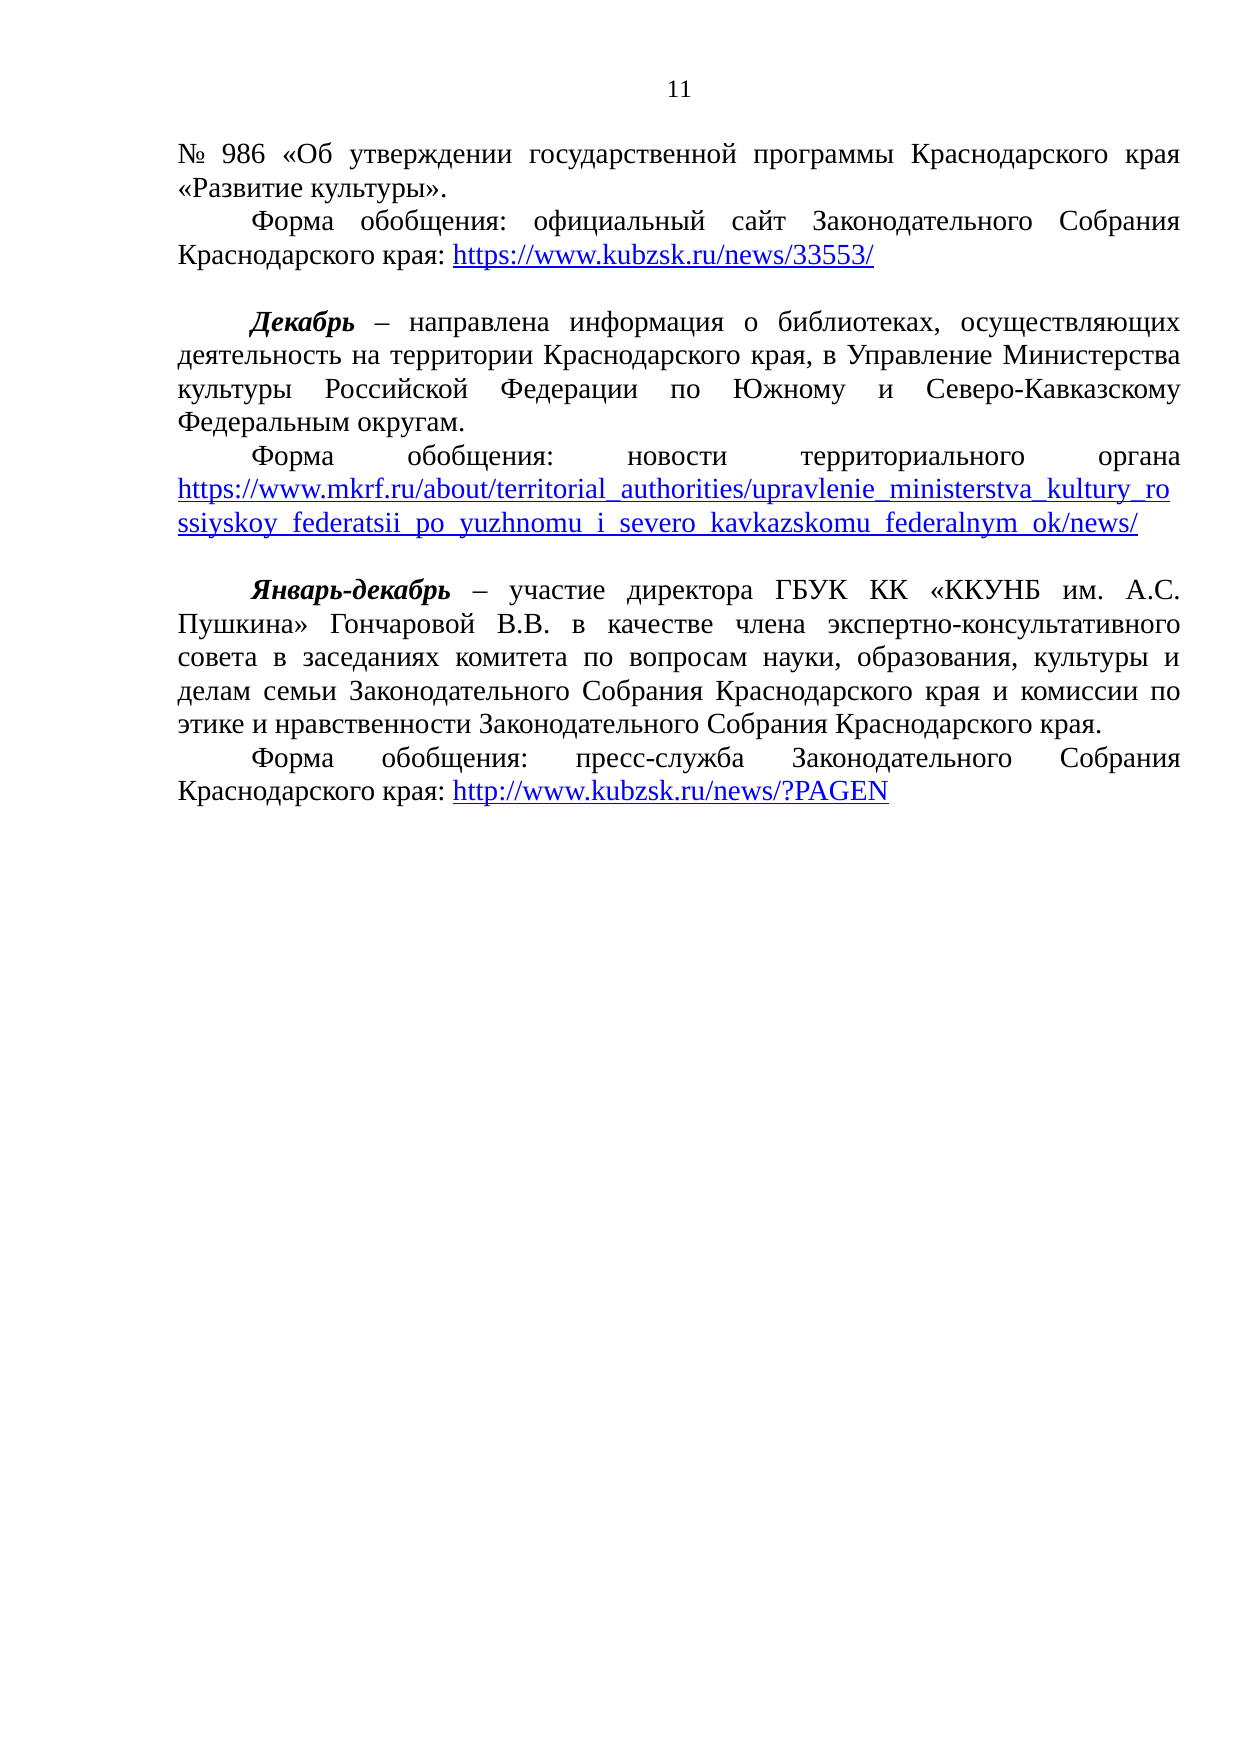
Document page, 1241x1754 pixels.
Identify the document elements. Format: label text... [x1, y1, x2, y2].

text Форма обобщения: официальный сайт Законодательного Собрания Краснодарского края: https://www.kubzsk.ru/news/33553/ [177, 203, 1181, 270]
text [177, 136, 1181, 203]
text Декабрь – направлена информация о библиотеках, осуществляющих деятельность на территории Краснодарского края, в Управление Министерства культуры Российской Федерации по Южному и Северо-Кавказскому Федеральным округам. [177, 304, 1181, 438]
text Форма обобщения: новости территориального органа https://www.mkrf.ru/about/territorial_authorities/upravlenie_ministerstva_kultury_rossiyskoy_federatsii_po_yuzhnomu_i_severo_kavkazskomu_federalnym_ok/news/ [177, 438, 1181, 539]
text Январь-декабрь – участие директора ГБУК КК «ККУНБ им. А.С. Пушкина» Гончаровой В.В. в качестве члена экспертно-консультативного совета в заседаниях комитета по вопросам науки, образования, культуры и делам семьи Законодательного Собрания Краснодарского края и комиссии по этике и нравственности Законодательного Собрания Краснодарского края. [177, 572, 1181, 740]
text Форма обобщения: пресс-служба Законодательного Собрания Краснодарского края: http://www.kubzsk.ru/news/?PAGEN [177, 740, 1181, 807]
